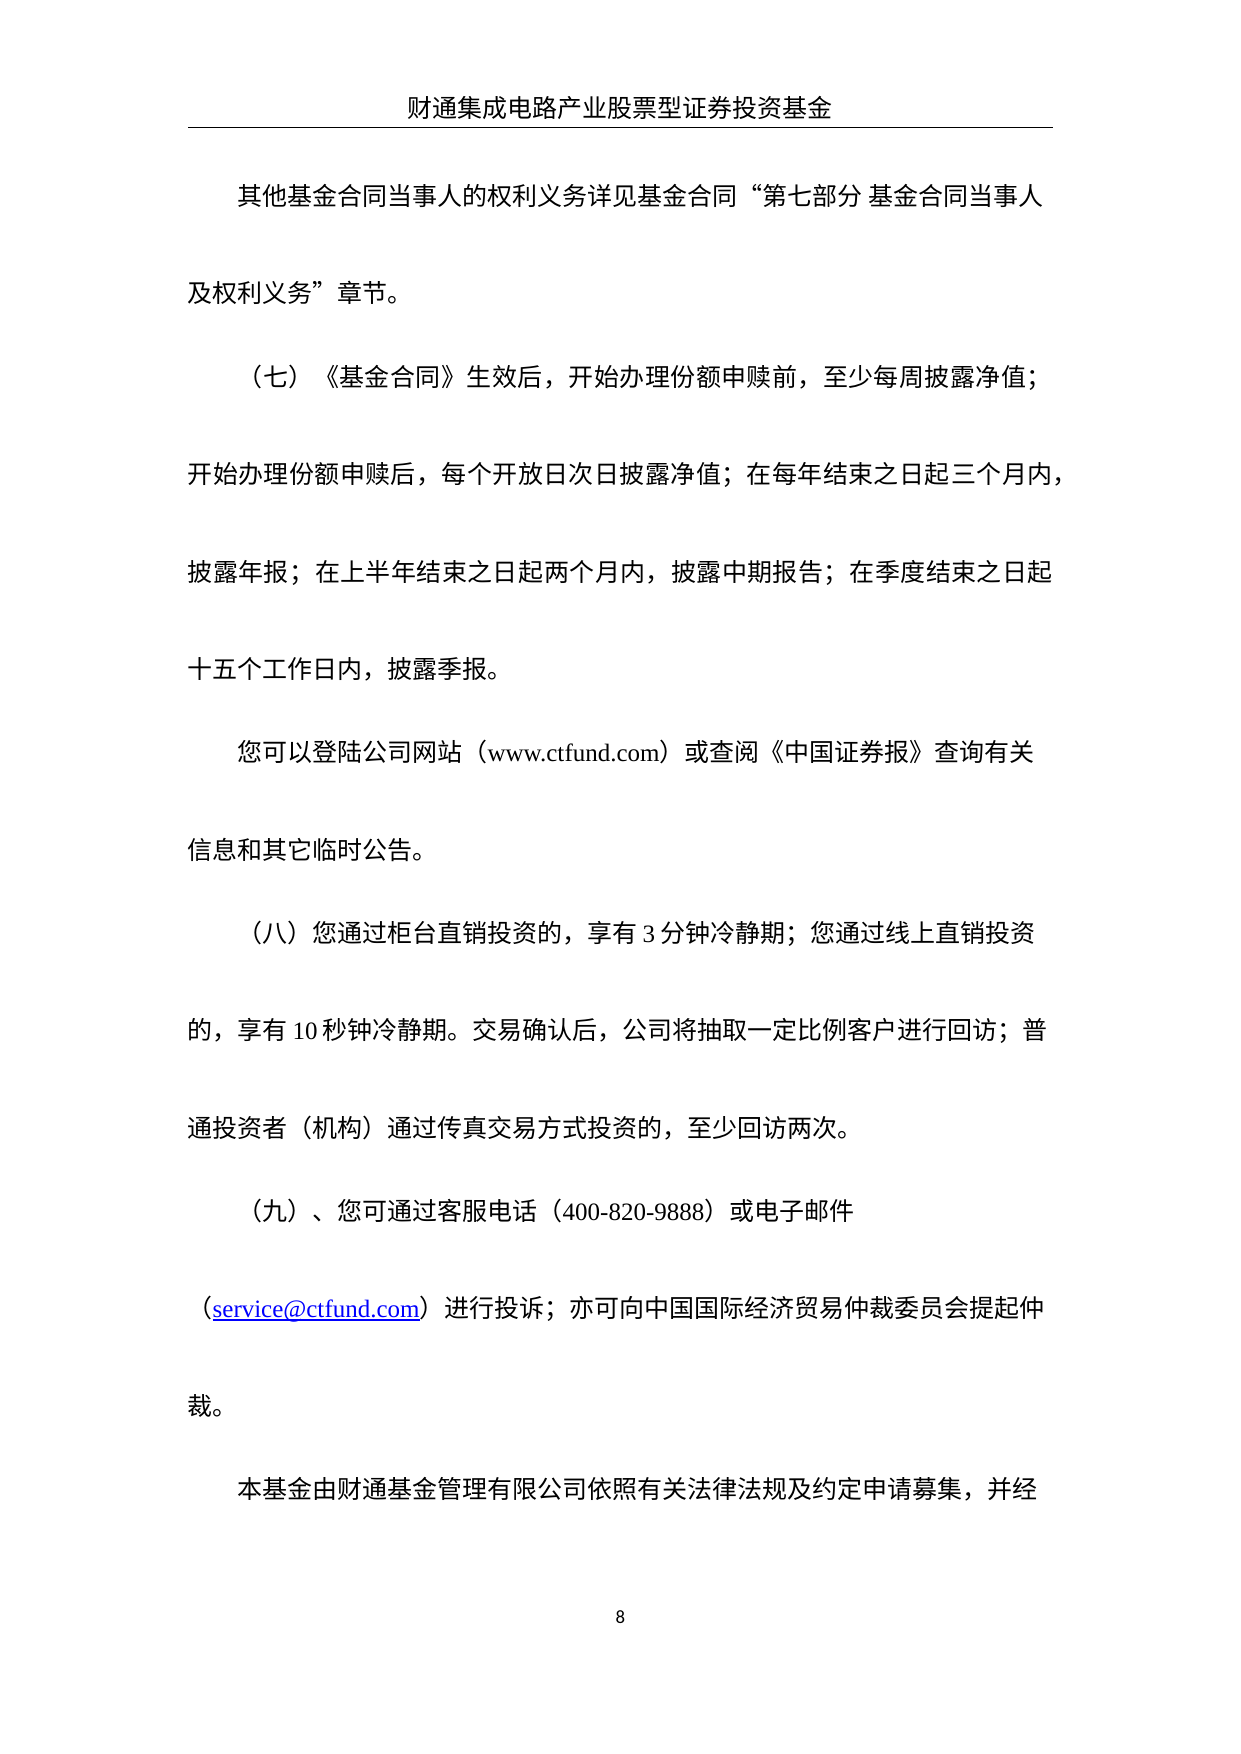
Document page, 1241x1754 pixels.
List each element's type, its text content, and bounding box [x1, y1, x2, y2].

text （八）您通过柜台直销投资的，享有3分钟冷静期；您通过线上直销投资的，享有10秒钟冷静期。交易确认后，公司将抽取一定比例客户进行回访；普通投资者（机构）通过传真交易方式投资的，至少回访两次。 [187, 899, 1053, 1159]
text 其他基金合同当事人的权利义务详见基金合同“第七部分 基金合同当事人及权利义务”章节。 [187, 162, 1053, 324]
text （九）、您可通过客服电话（400-820-9888）或电子邮件（service@ctfund.com）进行投诉；亦可向中国国际经济贸易仲裁委员会提起仲裁。 [187, 1177, 1053, 1437]
text 您可以登陆公司网站（www.ctfund.com）或查阅《中国证券报》查询有关信息和其它临时公告。 [187, 718, 1053, 881]
text （七）《基金合同》生效后，开始办理份额申赎前，至少每周披露净值；开始办理份额申赎后，每个开放日次日披露净值；在每年结束之日起三个月内，披露年报；在上半年结束之日起两个月内，披露中期报告；在季度结束之日起十五个工作日内，披露季报。 [187, 343, 1053, 700]
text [187, 1455, 1053, 1520]
